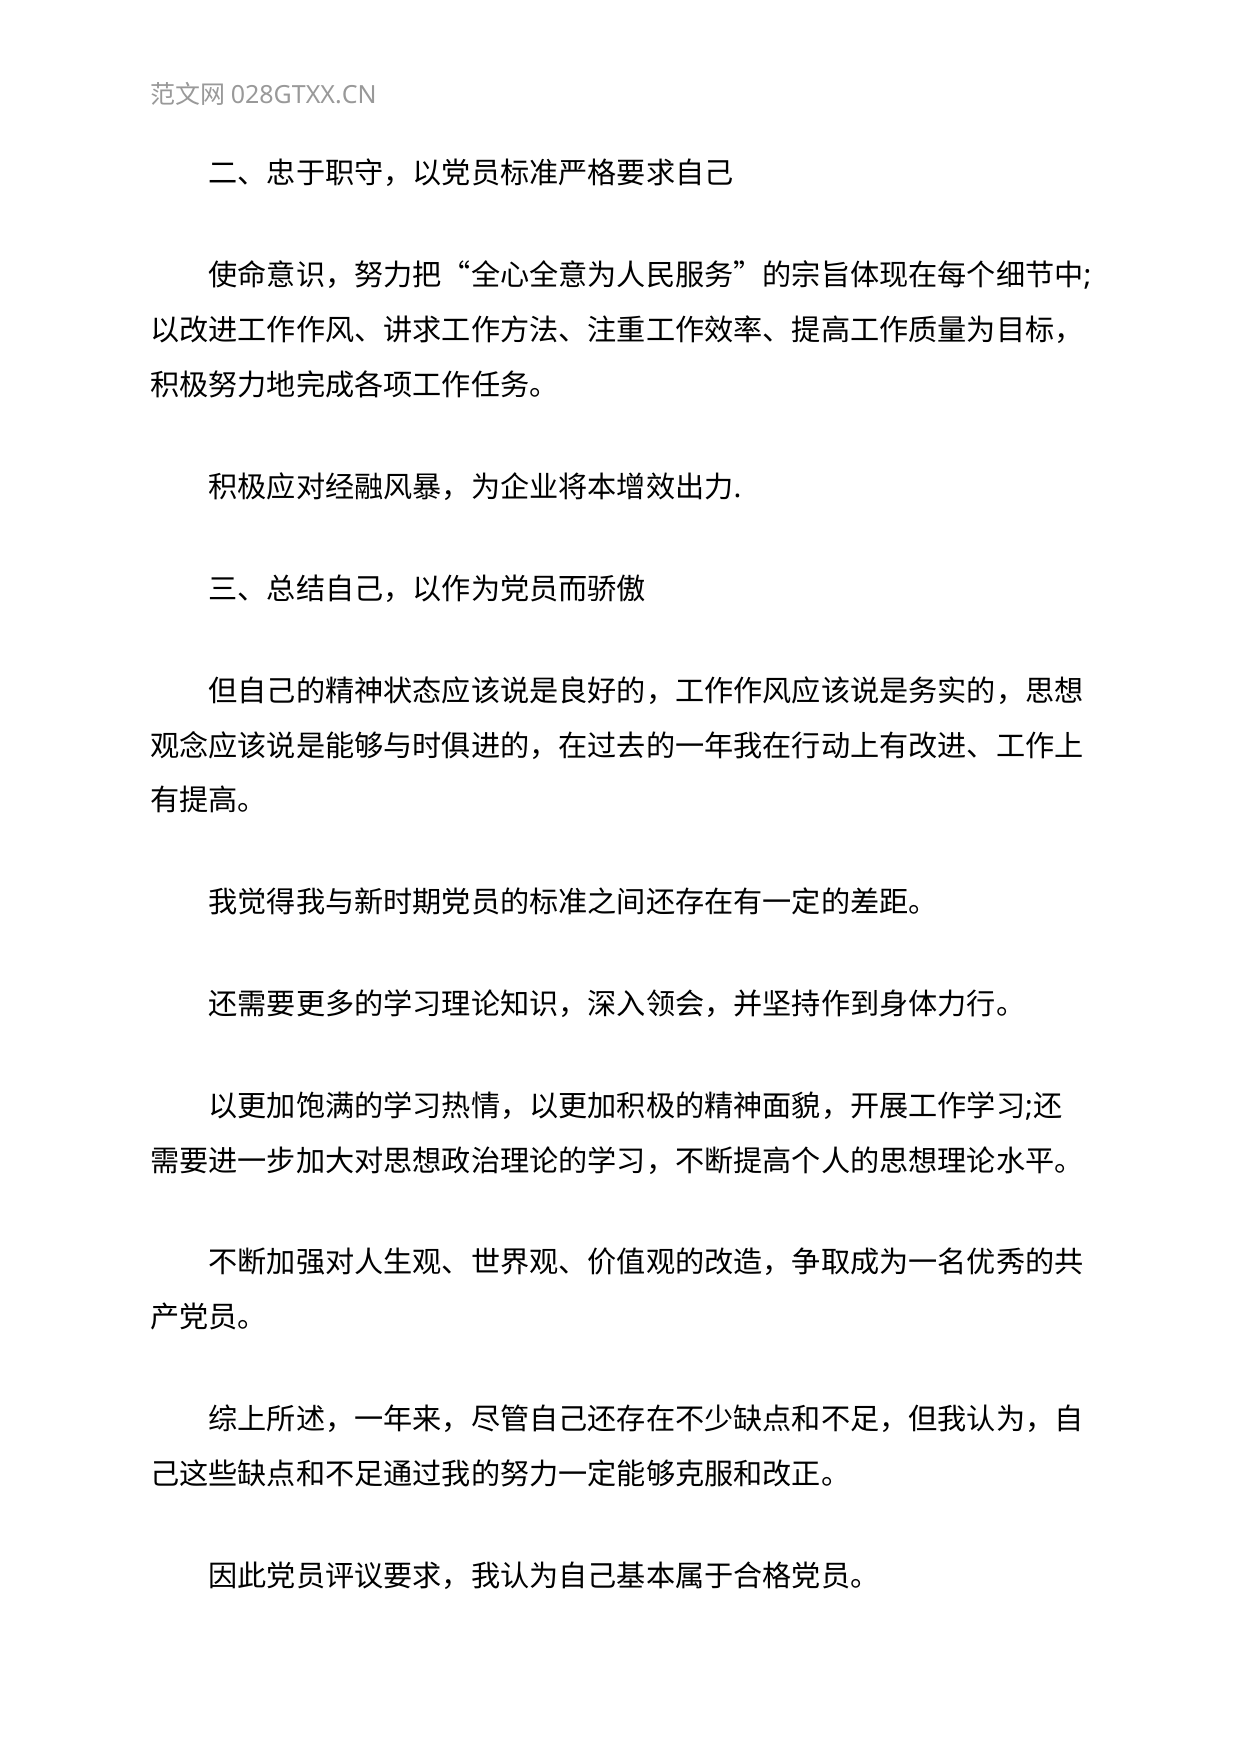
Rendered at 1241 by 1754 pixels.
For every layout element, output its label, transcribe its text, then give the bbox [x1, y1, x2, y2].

text 以更加饱满的学习热情，以更加积极的精神面貌，开展工作学习;还需要进一步加大对思想政治理论的学习，不断提高个人的思想理论水平。 [150, 1082, 1090, 1179]
text 还需要更多的学习理论知识，深入领会，并坚持作到身体力行。 [150, 981, 1090, 1023]
text 我觉得我与新时期党员的标准之间还存在有一定的差距。 [150, 879, 1090, 921]
text 不断加强对人生观、世界观、价值观的改造，争取成为一名优秀的共产党员。 [150, 1239, 1090, 1336]
text 因此党员评议要求，我认为自己基本属于合格党员。 [150, 1552, 1090, 1595]
text 但自己的精神状态应该说是良好的，工作作风应该说是务实的，思想观念应该说是能够与时俱进的，在过去的一年我在行动上有改进、工作上有提高。 [150, 667, 1090, 819]
text 二、忠于职守，以党员标准严格要求自己 [150, 150, 1090, 192]
text 三、总结自己，以作为党员而骄傲 [150, 565, 1090, 608]
text 使命意识，努力把“全心全意为人民服务”的宗旨体现在每个细节中;以改进工作作风、讲求工作方法、注重工作效率、提高工作质量为目标，积极努力地完成各项工作任务。 [150, 252, 1090, 404]
text 积极应对经融风暴，为企业将本增效出力. [150, 463, 1090, 506]
text 综上所述，一年来，尽管自己还存在不少缺点和不足，但我认为，自己这些缺点和不足通过我的努力一定能够克服和改正。 [150, 1396, 1090, 1493]
